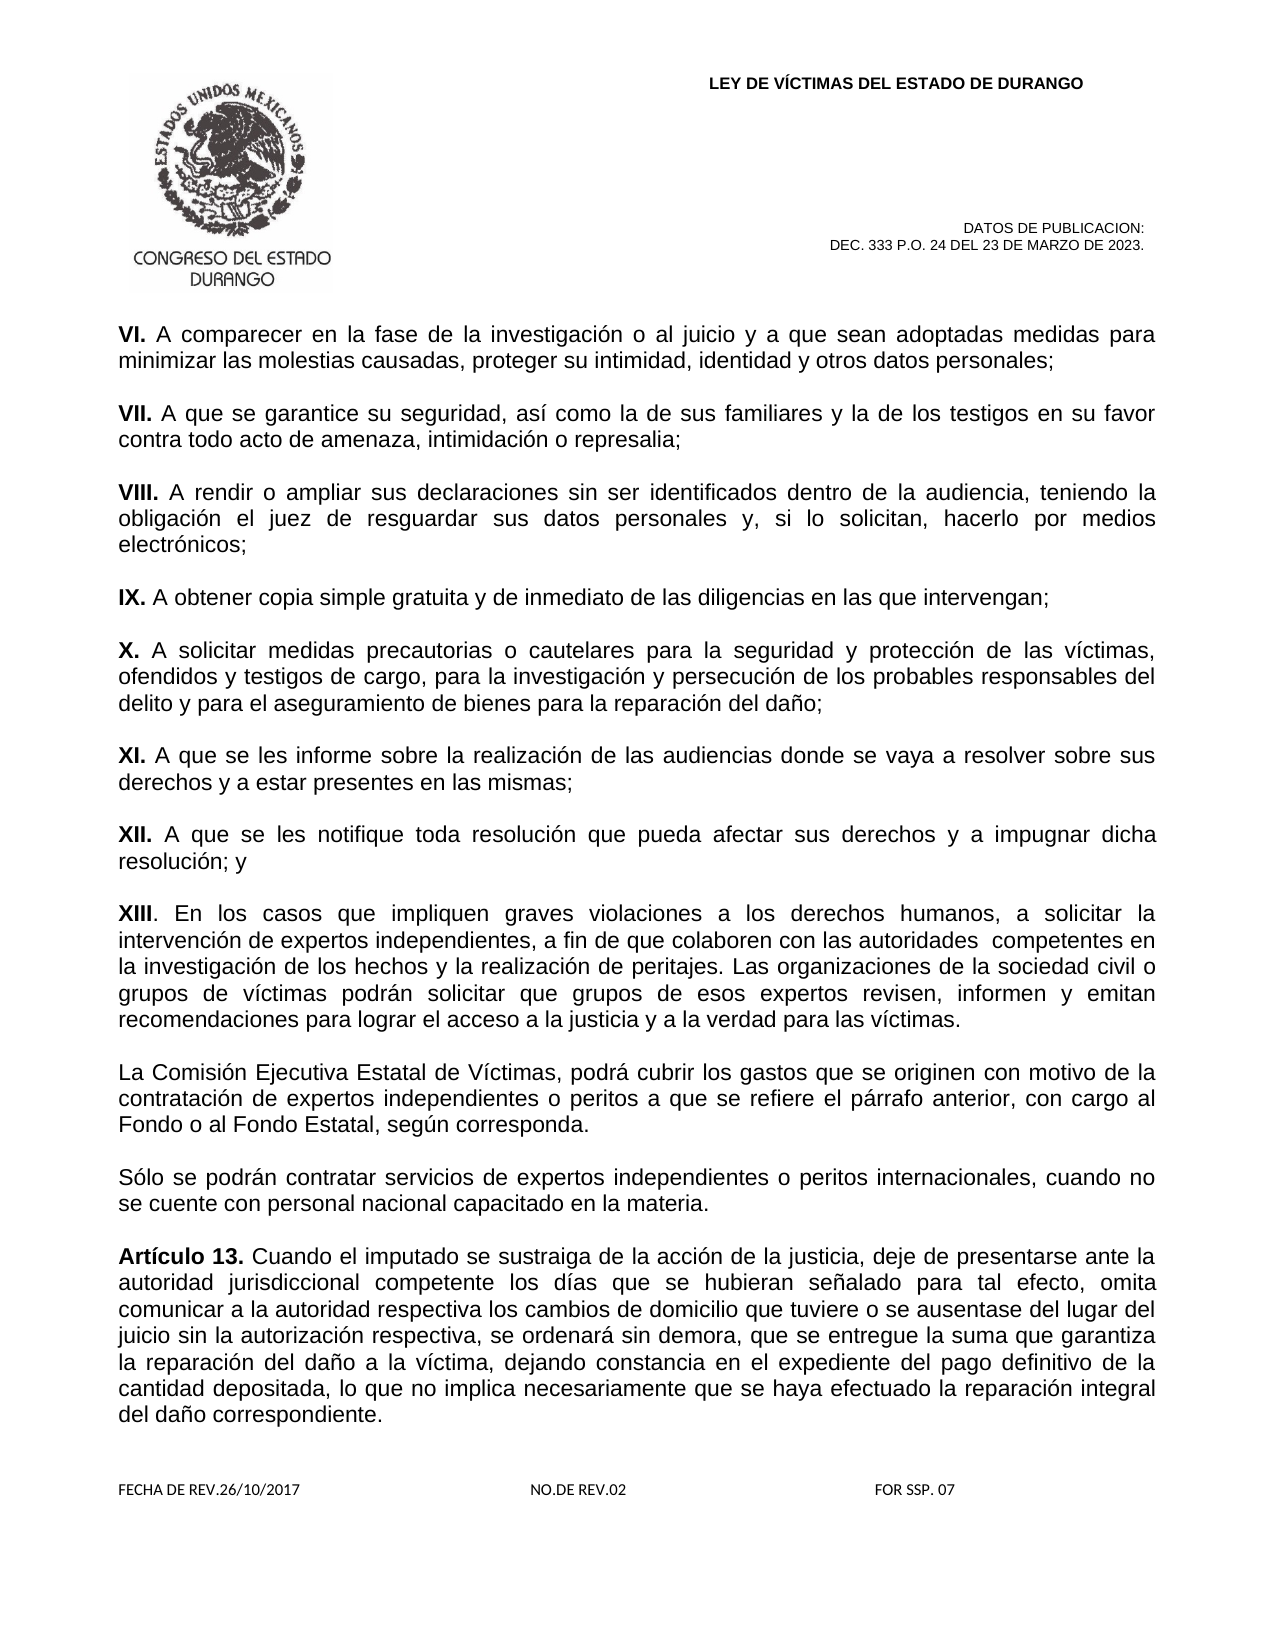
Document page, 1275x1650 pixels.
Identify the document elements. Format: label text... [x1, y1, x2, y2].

text Sólo se podrán contratar servicios de expertos independientes o peritos internacionales, cuando no se cuente con personal nacional capacitado en la materia. [118, 1164, 1157, 1217]
text XIII. En los casos que impliquen graves violaciones a los derechos humanos, a solicitar la intervención de expertos independientes, a fin de que colaboren con las autoridades competentes en la investigación de los hechos y la realización de peritajes. Las organizaciones de la sociedad civil o grupos de víctimas podrán solicitar que grupos de esos expertos revisen, informen y emitan recomendaciones para lograr el acceso a la justicia y a la verdad para las víctimas. [118, 900, 1157, 1032]
text XI. A que se les informe sobre la realización de las audiencias donde se vaya a resolver sobre sus derechos y a estar presentes en las mismas; [118, 742, 1157, 795]
picture [129, 73, 333, 293]
text VIII. A rendir o ampliar sus declaraciones sin ser identificados dentro de la audiencia, teniendo la obligación el juez de resguardar sus datos personales y, si lo solicitan, hacerlo por medios electrónicos; [118, 479, 1157, 558]
text Artículo 13. Cuando el imputado se sustraiga de la acción de la justicia, deje de presentarse ante la autoridad jurisdiccional competente los días que se hubieran señalado para tal efecto, omita comunicar a la autoridad respectiva los cambios de domicilio que tuviere o se ausentase del lugar del juicio sin la autorización respectiva, se ordenará sin demora, que se entregue la suma que garantiza la reparación del daño a la víctima, dejando constancia en el expediente del pago definitivo de la cantidad depositada, lo que no implica necesariamente que se haya efectuado la reparación integral del daño correspondiente. [118, 1243, 1157, 1427]
text X. A solicitar medidas precautorias o cautelares para la seguridad y protección de las víctimas, ofendidos y testigos de cargo, para la investigación y persecución de los probables responsables del delito y para el aseguramiento de bienes para la reparación del daño; [118, 637, 1157, 716]
text VI. A comparecer en la fase de la investigación o al juicio y a que sean adoptadas medidas para minimizar las molestias causadas, proteger su intimidad, identidad y otros datos personales; [118, 321, 1157, 373]
text XII. A que se les notifique toda resolución que pueda afectar sus derechos y a impugnar dicha resolución; y [118, 821, 1157, 874]
text IX. A obtener copia simple gratuita y de inmediato de las diligencias en las que intervengan; [118, 584, 1157, 611]
text La Comisión Ejecutiva Estatal de Víctimas, podrá cubrir los gastos que se originen con motivo de la contratación de expertos independientes o peritos a que se refiere el párrafo anterior, con cargo al Fondo o al Fondo Estatal, según corresponda. [118, 1058, 1157, 1138]
text VII. A que se garantice su seguridad, así como la de sus familiares y la de los testigos en su favor contra todo acto de amenaza, intimidación o represalia; [118, 400, 1157, 452]
